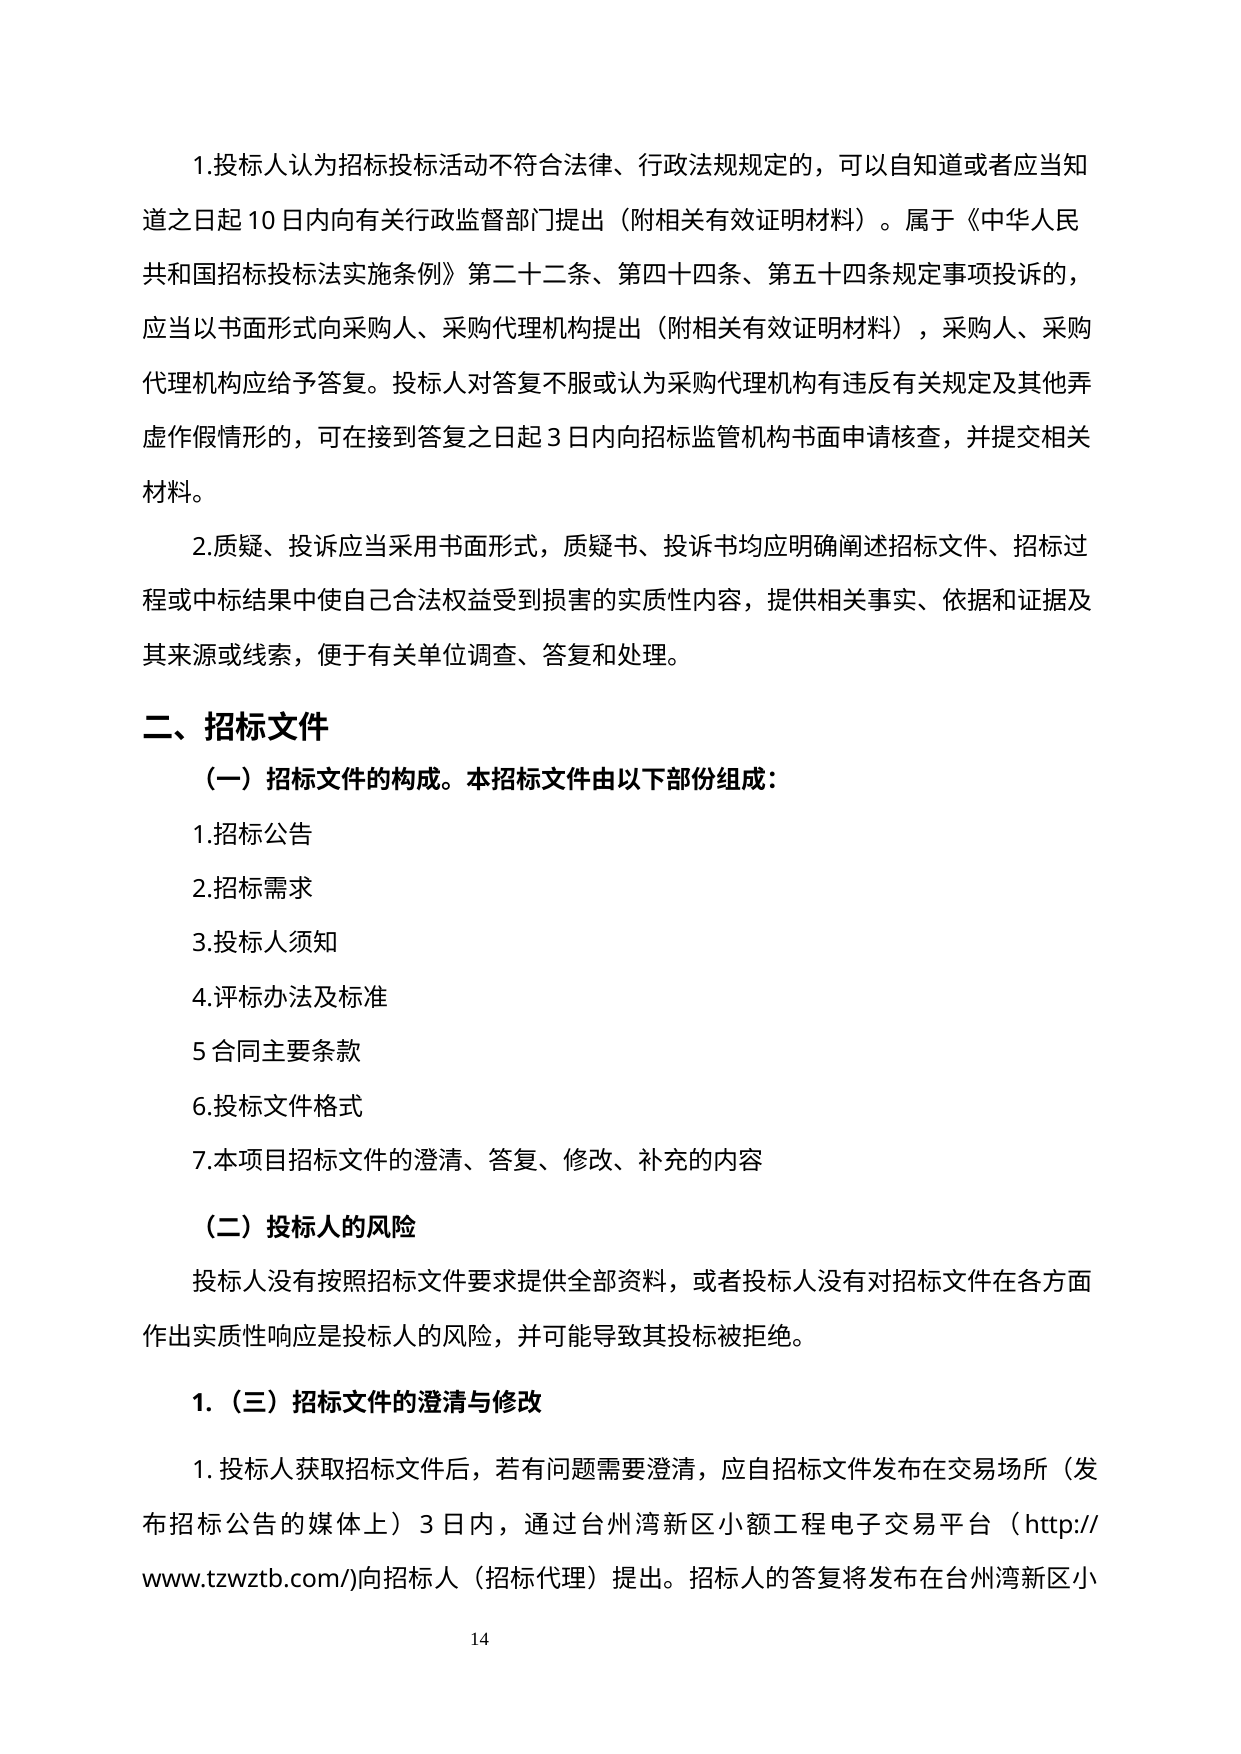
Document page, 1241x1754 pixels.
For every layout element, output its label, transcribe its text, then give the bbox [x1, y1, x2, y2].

text 投标人没有按照招标文件要求提供全部资料，或者投标人没有对招标文件在各方面作出实质性响应是投标人的风险，并可能导致其投标被拒绝。 [142, 1262, 1098, 1352]
text 2.招标需求 [142, 868, 1098, 905]
text （二）投标人的风险 [142, 1207, 1098, 1243]
text 二、招标文件 [142, 702, 1098, 747]
text 3.投标人须知 [142, 923, 1098, 959]
text 5合同主要条款 [142, 1032, 1098, 1068]
list （三）招标文件的澄清与修改 [142, 1383, 1098, 1419]
text （一）招标文件的构成。本招标文件由以下部份组成： [142, 760, 1098, 796]
text 1.投标人认为招标投标活动不符合法律、行政法规规定的，可以自知道或者应当知道之日起10日内向有关行政监督部门提出（附相关有效证明材料）。属于《中华人民共和国招标投标法实施条例》第二十二条、第四十四条、第五十四条规定事项投诉的，应当以书面形式向采购人、采购代理机构提出（附相关有效证明材料），采购人、采购代理机构应给予答复。投标人对答复不服或认为采购代理机构有违反有关规定及其他弄虚作假情形的，可在接到答复之日起3日内向招标监管机构书面申请核查，并提交相关材料。 [142, 146, 1098, 508]
text 6.投标文件格式 [142, 1086, 1098, 1122]
text 7.本项目招标文件的澄清、答复、修改、补充的内容 [142, 1140, 1098, 1177]
text 2.质疑、投诉应当采用书面形式，质疑书、投诉书均应明确阐述招标文件、招标过程或中标结果中使自己合法权益受到损害的实质性内容，提供相关事实、依据和证据及其来源或线索，便于有关单位调查、答复和处理。 [142, 526, 1098, 671]
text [142, 1450, 1098, 1595]
text 1.招标公告 [142, 814, 1098, 850]
text 4.评标办法及标准 [142, 977, 1098, 1013]
